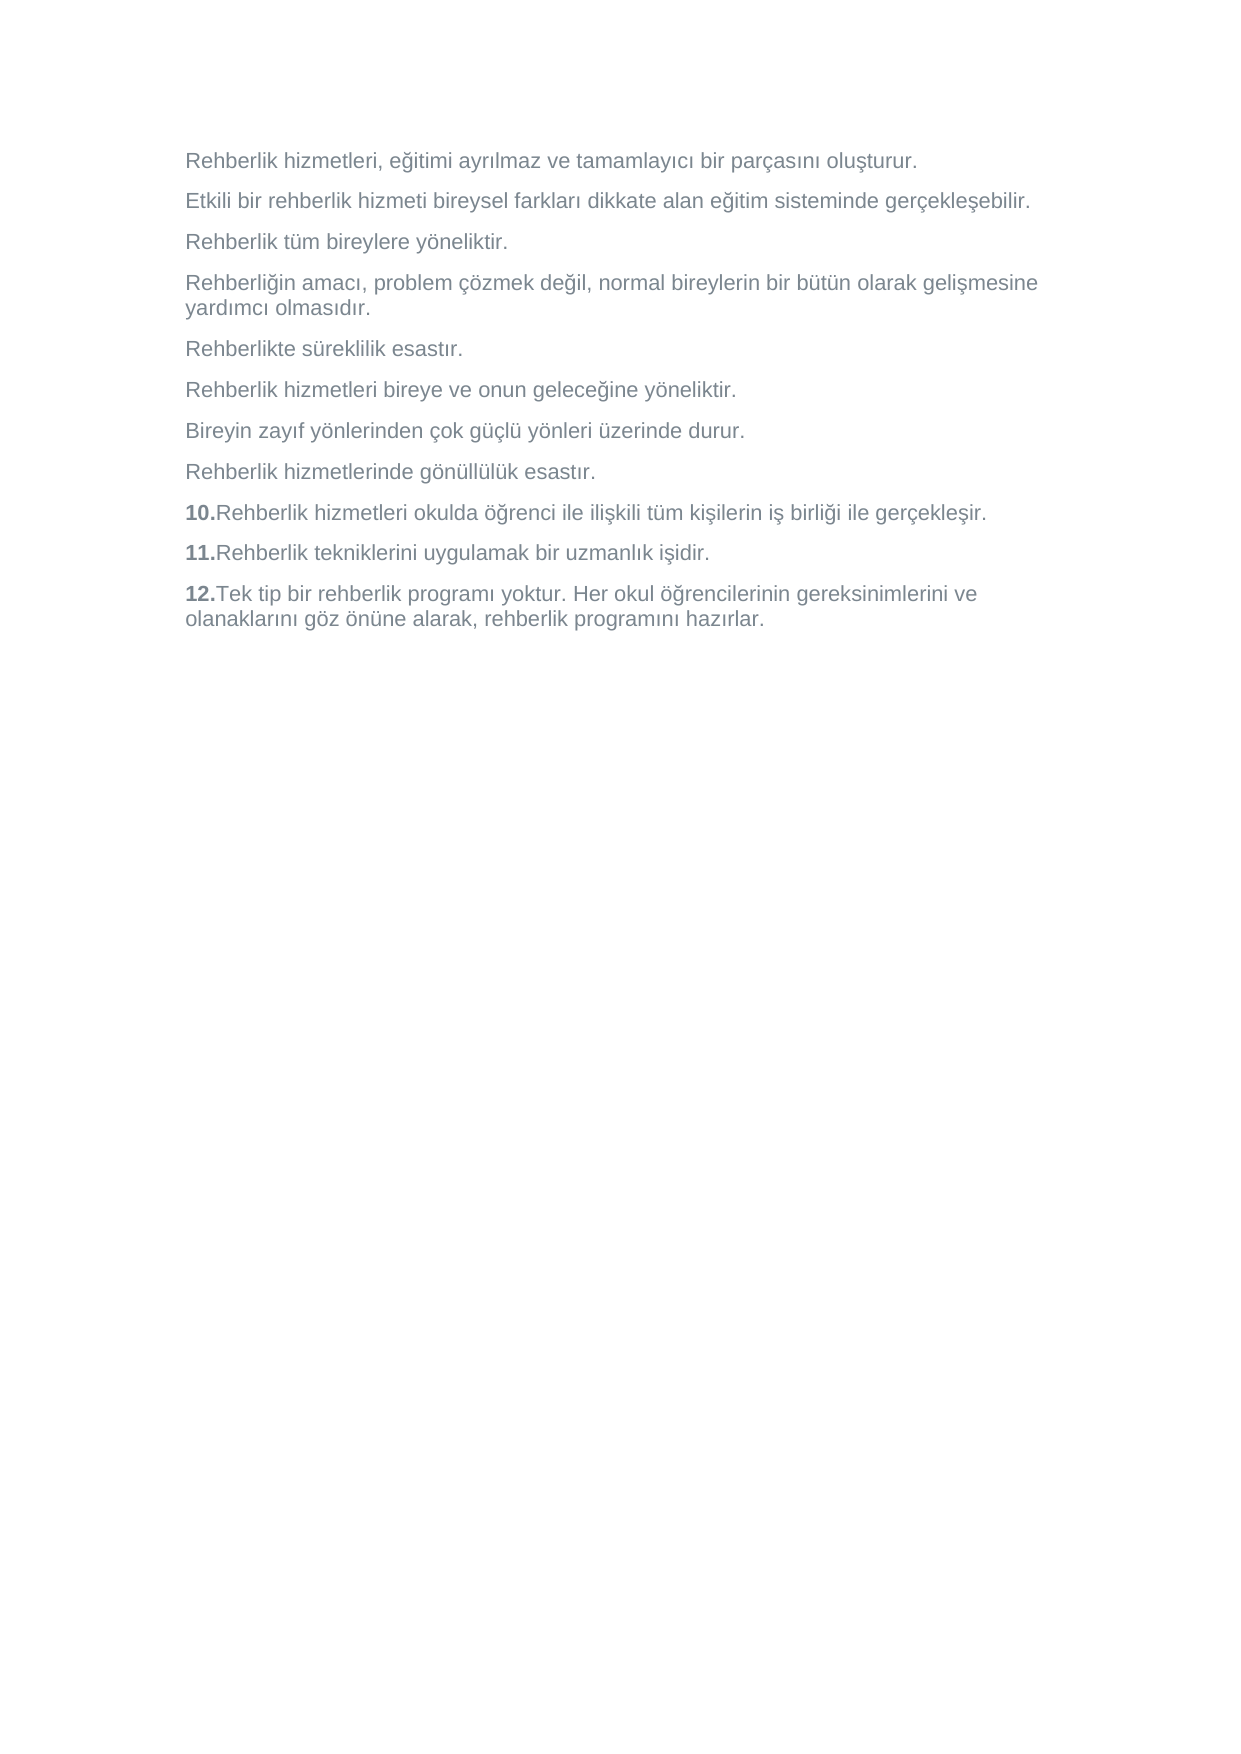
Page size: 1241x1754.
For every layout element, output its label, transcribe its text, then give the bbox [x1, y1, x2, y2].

text 12.Tek tip bir rehberlik programı yoktur. Her okul öğrencilerinin gereksinimlerini ve olanaklarını göz önüne alarak, rehberlik programını hazırlar. [185, 581, 1093, 632]
text 11.Rehberlik tekniklerini uygulamak bir uzmanlık işidir. [185, 540, 1093, 566]
text Rehberlikte süreklilik esastır. [185, 336, 1093, 361]
text Etkili bir rehberlik hizmeti bireysel farkları dikkate alan eğitim sisteminde gerçekleşebilir. [185, 188, 1093, 214]
text Bireyin zayıf yönlerinden çok güçlü yönleri üzerinde durur. [185, 418, 1093, 443]
text Rehberlik tüm bireylere yöneliktir. [185, 229, 1093, 254]
text Rehberlik hizmetleri, eğitimi ayrılmaz ve tamamlayıcı bir parçasını oluşturur. [185, 148, 1093, 173]
text Rehberlik hizmetlerinde gönüllülük esastır. [185, 459, 1093, 484]
text Rehberlik hizmetleri bireye ve onun geleceğine yöneliktir. [185, 377, 1093, 402]
text 10.Rehberlik hizmetleri okulda öğrenci ile ilişkili tüm kişilerin iş birliği ile gerçekleşir. [185, 499, 1093, 525]
text Rehberliğin amacı, problem çözmek değil, normal bireylerin bir bütün olarak gelişmesine yardımcı olmasıdır. [185, 270, 1093, 321]
